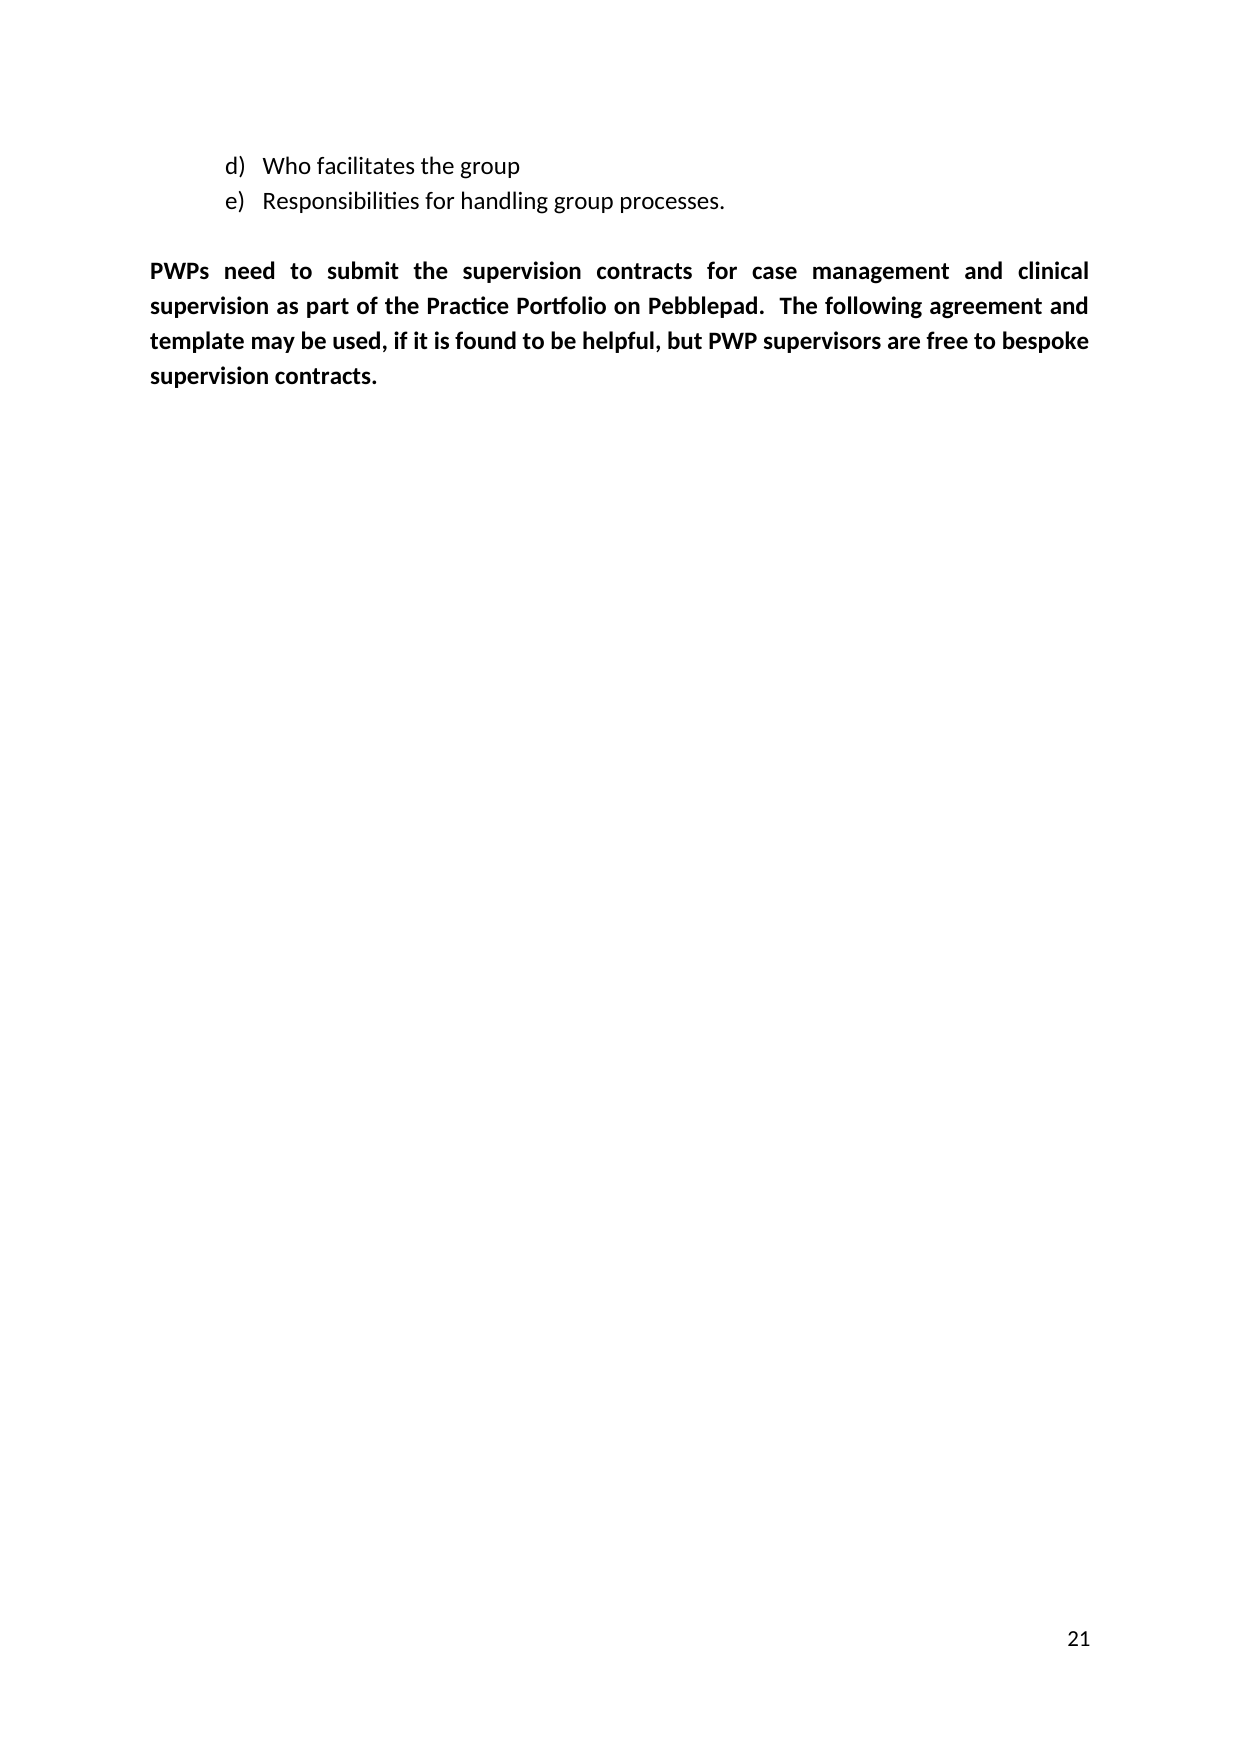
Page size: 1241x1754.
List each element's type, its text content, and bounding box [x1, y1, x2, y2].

list Who facilitates the group [225, 150, 1090, 181]
text PWPs need to submit the supervision contracts for case management and clinical supervision as part of the Practice Portfolio on Pebblepad. The following agreement and template may be used, if it is found to be helpful, but PWP supervisors are free to bespoke supervision contracts. [150, 255, 1090, 391]
list Responsibilities for handling group processes. [225, 185, 1090, 216]
